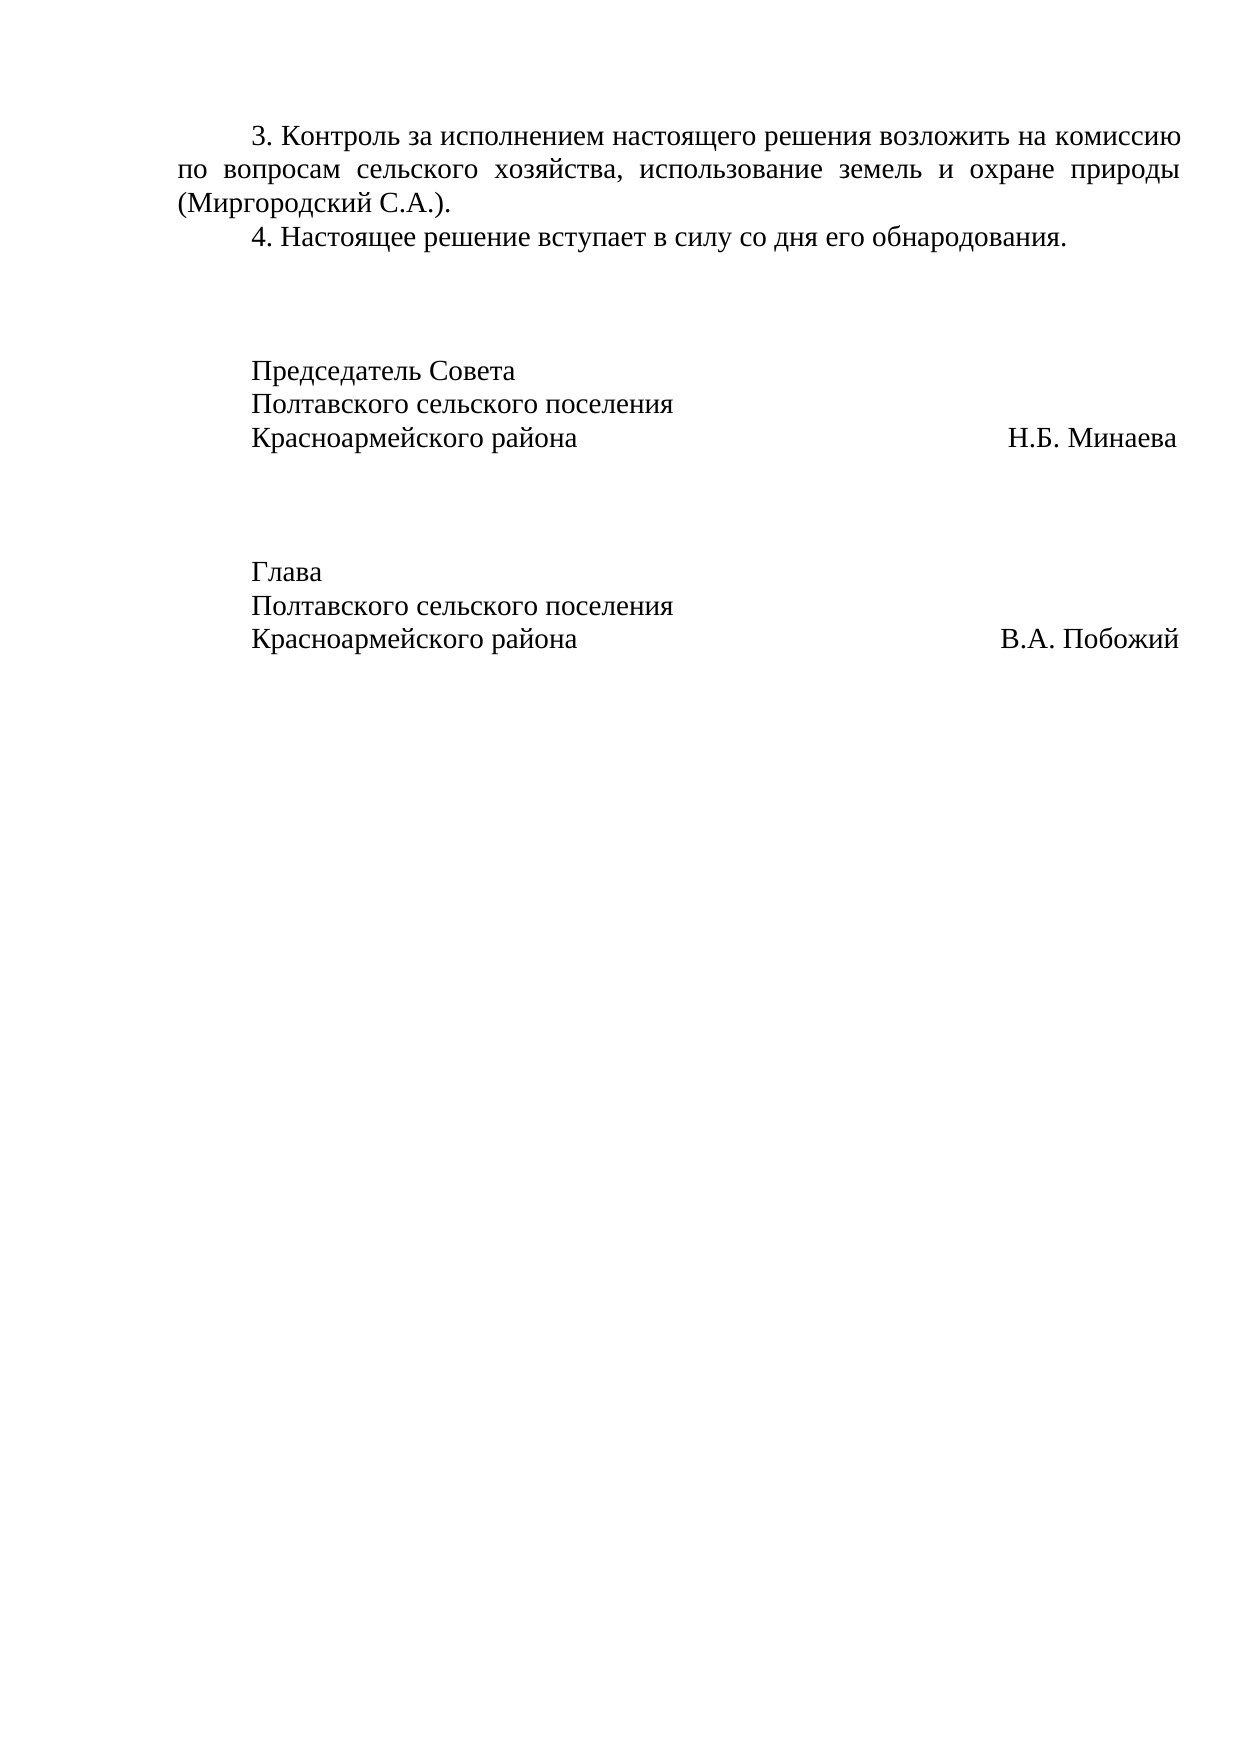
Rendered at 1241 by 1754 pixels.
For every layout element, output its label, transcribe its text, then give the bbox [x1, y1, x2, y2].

text Полтавского сельского поселения [177, 588, 1181, 621]
text 3. Контроль за исполнением настоящего решения возложить на комиссию по вопросам сельского хозяйства, использование земель и охране природы (Миргородский С.А.). [177, 118, 1181, 219]
text Председатель Совета [177, 353, 1181, 386]
text Полтавского сельского поселения [177, 386, 1181, 420]
text 4. Настоящее решение вступает в силу со дня его обнародования. [177, 219, 1181, 252]
text Глава [177, 554, 1181, 588]
text Красноармейского района В.А. Побожий [177, 621, 1181, 655]
text Красноармейского района Н.Б. Минаева [177, 420, 1181, 453]
